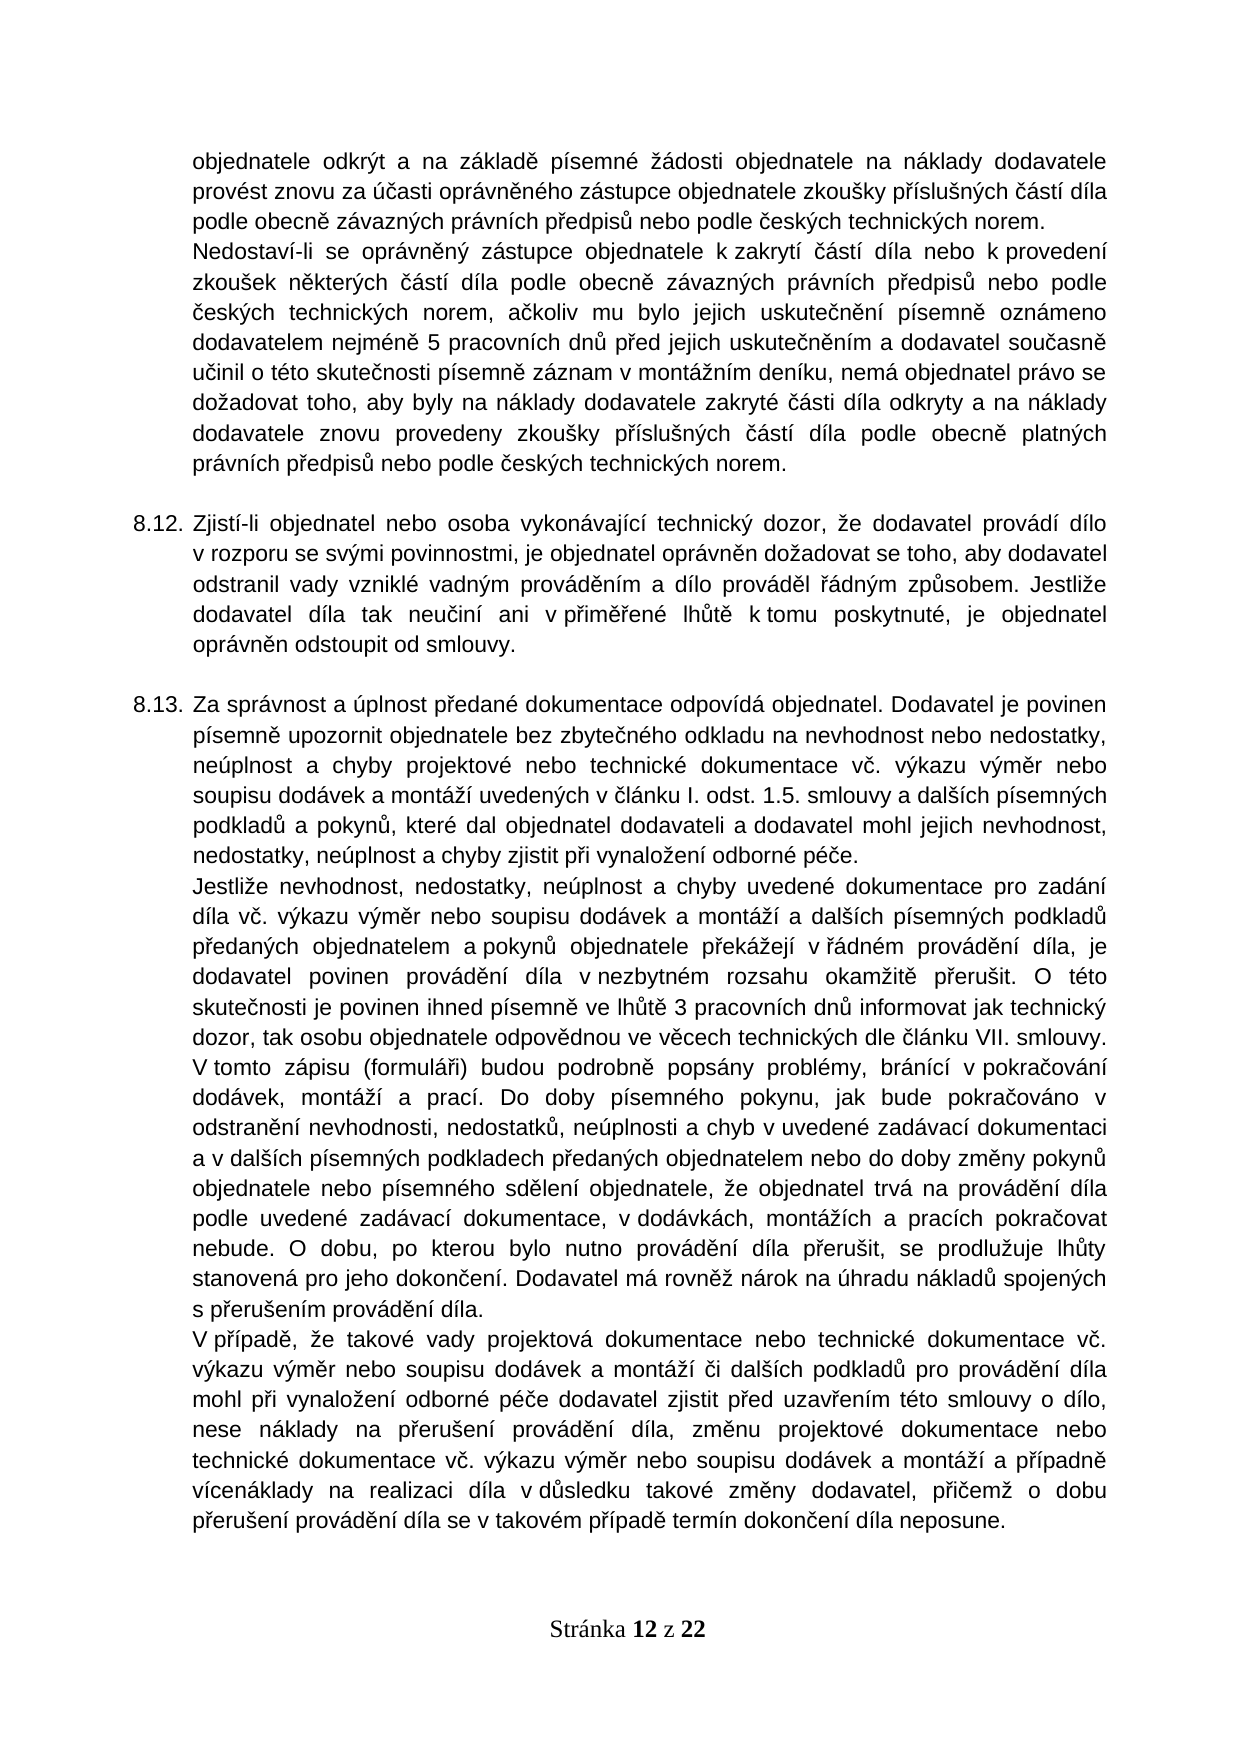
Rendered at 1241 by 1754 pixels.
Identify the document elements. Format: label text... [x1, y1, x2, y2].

text Nedostaví-li se oprávněný zástupce objednatele k zakrytí částí díla nebo k provedení zkoušek některých částí díla podle obecně závazných právních předpisů nebo podle českých technických norem, ačkoliv mu bylo jejich uskutečnění písemně oznámeno dodavatelem nejméně 5 pracovních dnů před jejich uskutečněním a dodavatel současně učinil o této skutečnosti písemně záznam v montážním deníku, nemá objednatel právo se dožadovat toho, aby byly na náklady dodavatele zakryté části díla odkryty a na náklady dodavatele znovu provedeny zkoušky příslušných částí díla podle obecně platných právních předpisů nebo podle českých technických norem. [136, 238, 1107, 476]
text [136, 148, 1107, 234]
text Jestliže nevhodnost, nedostatky, neúplnost a chyby uvedené dokumentace pro zadání díla vč. výkazu výměr nebo soupisu dodávek a montáží a dalších písemných podkladů předaných objednatelem a pokynů objednatele překážejí v řádném provádění díla, je dodavatel povinen provádění díla v nezbytném rozsahu okamžitě přerušit. O této skutečnosti je povinen ihned písemně ve lhůtě 3 pracovních dnů informovat jak technický dozor, tak osobu objednatele odpovědnou ve věcech technických dle článku VII. smlouvy. V tomto zápisu (formuláři) budou podrobně popsány problémy, bránící v pokračování dodávek, montáží a prací. Do doby písemného pokynu, jak bude pokračováno v odstranění nevhodnosti, nedostatků, neúplnosti a chyb v uvedené zadávací dokumentaci a v dalších písemných podkladech předaných objednatelem nebo do doby změny pokynů objednatele nebo písemného sdělení objednatele, že objednatel trvá na provádění díla podle uvedené zadávací dokumentace, v dodávkách, montážích a pracích pokračovat nebude. O dobu, po kterou bylo nutno provádění díla přerušit, se prodlužuje lhůty stanovená pro jeho dokončení. Dodavatel má rovněž nárok na úhradu nákladů spojených s přerušením provádění díla. [148, 873, 1107, 1322]
list Za správnost a úplnost předané dokumentace odpovídá objednatel. Dodavatel je povinen písemně upozornit objednatele bez zbytečného odkladu na nevhodnost nebo nedostatky, neúplnost a chyby projektové nebo technické dokumentace vč. výkazu výměr nebo soupisu dodávek a montáží uvedených v článku I. odst. 1.5. smlouvy a dalších písemných podkladů a pokynů, které dal objednatel dodavateli a dodavatel mohl jejich nevhodnost, nedostatky, neúplnost a chyby zjistit při vynaložení odborné péče. [133, 691, 1107, 869]
list Zjistí-li objednatel nebo osoba vykonávající technický dozor, že dodavatel provádí dílo v rozporu se svými povinnostmi, je objednatel oprávněn dožadovat se toho, aby dodavatel odstranil vady vzniklé vadným prováděním a dílo prováděl řádným způsobem. Jestliže dodavatel díla tak neučiní ani v přiměřené lhůtě k tomu poskytnuté, je objednatel oprávněn odstoupit od smlouvy. [133, 510, 1107, 657]
text V případě, že takové vady projektová dokumentace nebo technické dokumentace vč. výkazu výměr nebo soupisu dodávek a montáží či dalších podkladů pro provádění díla mohl při vynaložení odborné péče dodavatel zjistit před uzavřením této smlouvy o dílo, nese náklady na přerušení provádění díla, změnu projektové dokumentace nebo technické dokumentace vč. výkazu výměr nebo soupisu dodávek a montáží a případně vícenáklady na realizaci díla v důsledku takové změny dodavatel, přičemž o dobu přerušení provádění díla se v takovém případě termín dokončení díla neposune. [192, 1326, 1107, 1533]
